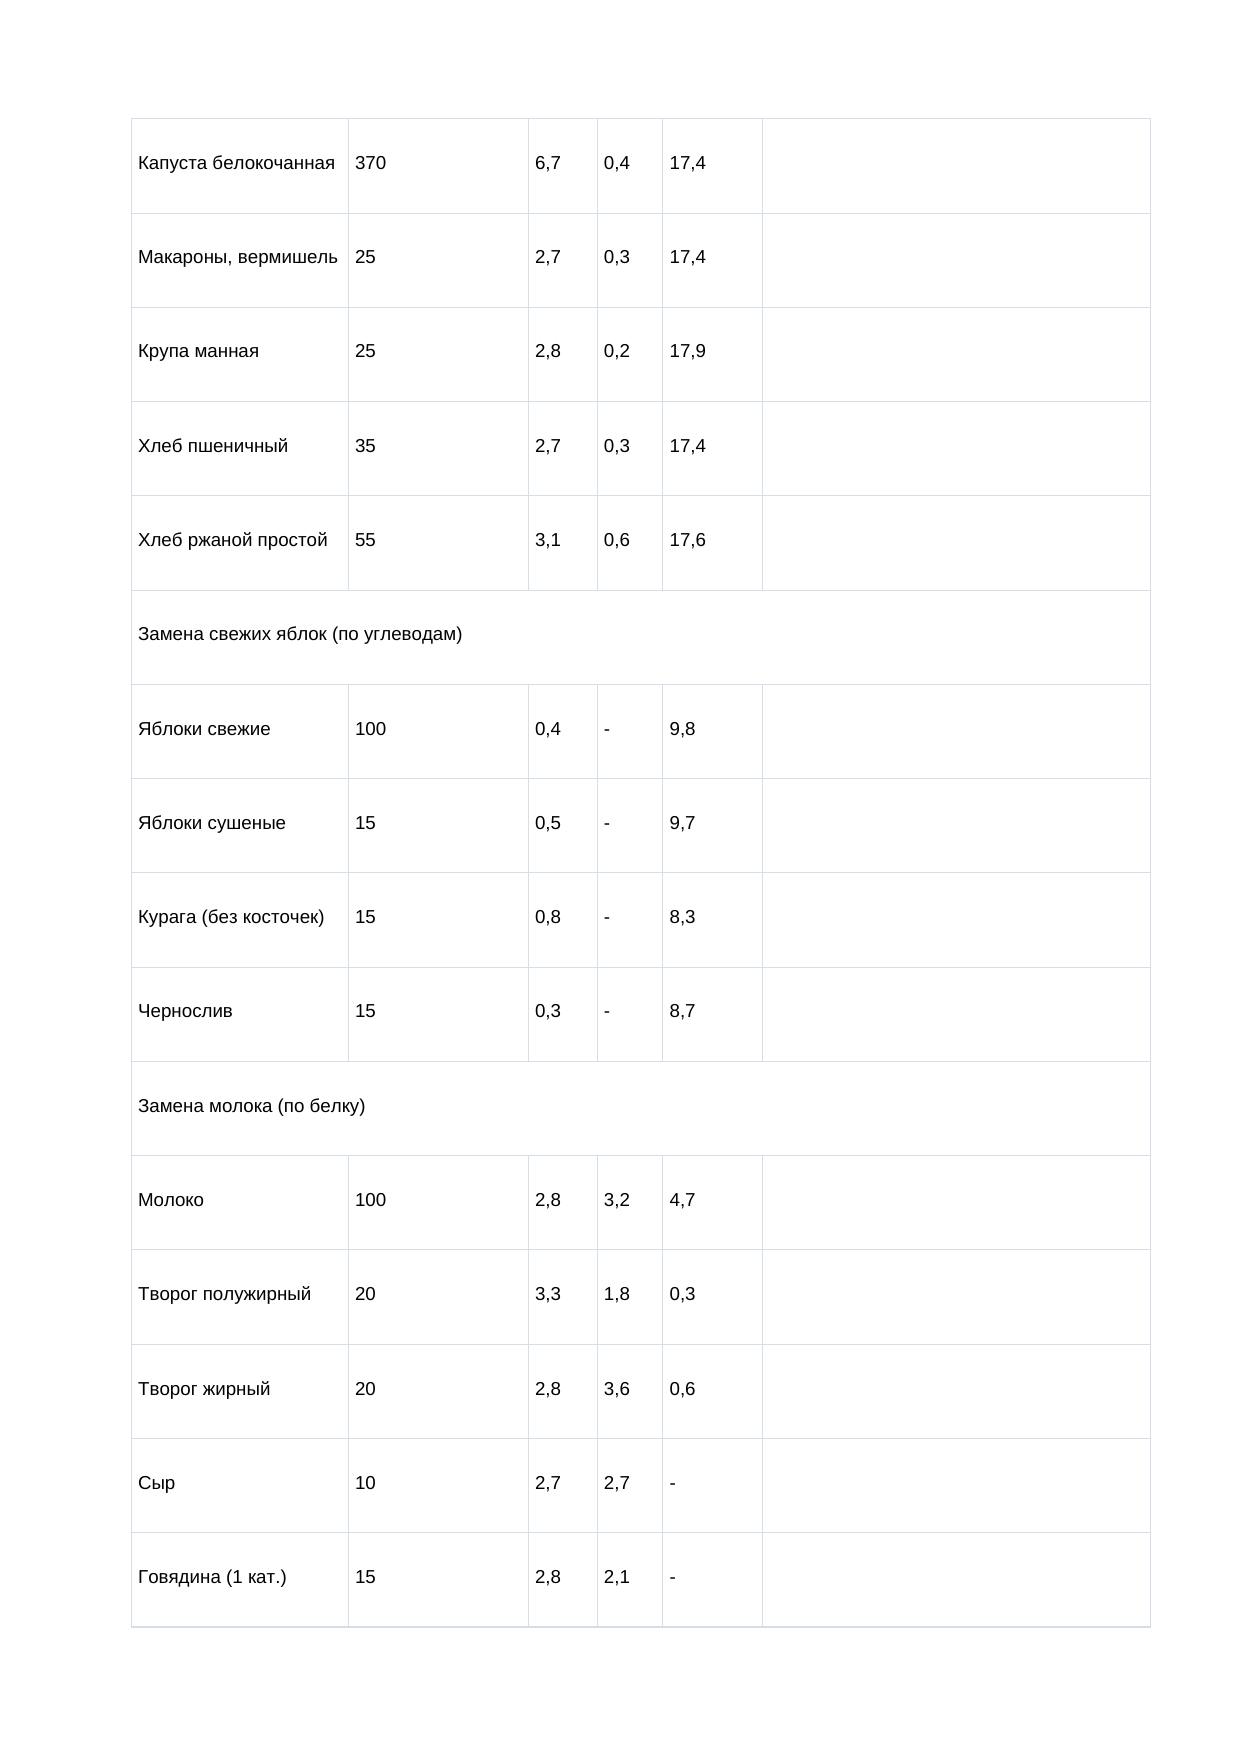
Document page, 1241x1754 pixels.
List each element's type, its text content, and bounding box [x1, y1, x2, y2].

table_cell Сыр [132, 1439, 348, 1532]
table_cell [763, 779, 1150, 872]
table_cell [763, 119, 1150, 212]
table_cell 35 [349, 402, 528, 495]
table_cell Творог полужирный [132, 1250, 348, 1344]
table_cell 15 [349, 968, 528, 1061]
table_cell 2,7 [529, 402, 597, 495]
table_cell 0,3 [663, 1250, 762, 1344]
table_cell 2,7 [598, 1439, 662, 1532]
table_cell [763, 1156, 1150, 1249]
table_cell 15 [349, 1533, 528, 1626]
table_cell - [598, 873, 662, 967]
table_cell Замена свежих яблок (по углеводам) [132, 591, 1150, 684]
table_cell [763, 1345, 1150, 1438]
table_cell 20 [349, 1345, 528, 1438]
table_cell 0,5 [529, 779, 597, 872]
table_cell 2,8 [529, 308, 597, 401]
table_cell 100 [349, 1156, 528, 1249]
table_cell 1,8 [598, 1250, 662, 1344]
table_cell - [598, 685, 662, 778]
table_cell 2,8 [529, 1533, 597, 1626]
table_cell [763, 496, 1150, 589]
table_cell Творог жирный [132, 1345, 348, 1438]
table_cell 0,3 [598, 214, 662, 307]
table_cell - [663, 1439, 762, 1532]
table_cell [763, 1439, 1150, 1532]
table_cell 10 [349, 1439, 528, 1532]
table_cell 370 [349, 119, 528, 212]
table_cell Яблоки сушеные [132, 779, 348, 872]
table_cell [763, 1250, 1150, 1344]
table_cell 100 [349, 685, 528, 778]
table_cell Капуста белокочанная [132, 119, 348, 212]
table_cell 2,8 [529, 1156, 597, 1249]
table_cell 15 [349, 873, 528, 967]
table_cell - [663, 1533, 762, 1626]
table_cell Молоко [132, 1156, 348, 1249]
table_cell Макароны, вермишель [132, 214, 348, 307]
table_cell 25 [349, 308, 528, 401]
table_cell 0,8 [529, 873, 597, 967]
table_cell Курага (без косточек) [132, 873, 348, 967]
table_cell Хлеб ржаной простой [132, 496, 348, 589]
table_cell [763, 402, 1150, 495]
table_cell 55 [349, 496, 528, 589]
table_cell Хлеб пшеничный [132, 402, 348, 495]
table_cell 17,6 [663, 496, 762, 589]
table_cell 3,3 [529, 1250, 597, 1344]
table_cell Замена молока (по белку) [132, 1062, 1150, 1155]
table_cell 3,6 [598, 1345, 662, 1438]
table_cell [763, 214, 1150, 307]
table_cell 0,4 [529, 685, 597, 778]
table_cell 3,1 [529, 496, 597, 589]
table_cell 17,9 [663, 308, 762, 401]
table_cell 25 [349, 214, 528, 307]
table_cell Чернослив [132, 968, 348, 1061]
table_cell [763, 685, 1150, 778]
table_cell 0,4 [598, 119, 662, 212]
table_cell 0,6 [663, 1345, 762, 1438]
table_cell Говядина (1 кат.) [132, 1533, 348, 1626]
table_cell 4,7 [663, 1156, 762, 1249]
table_cell 9,8 [663, 685, 762, 778]
table_cell [763, 968, 1150, 1061]
table_cell 3,2 [598, 1156, 662, 1249]
table_cell 0,6 [598, 496, 662, 589]
table_cell 20 [349, 1250, 528, 1344]
table_cell 15 [349, 779, 528, 872]
table_cell 17,4 [663, 402, 762, 495]
table_cell [763, 1533, 1150, 1626]
table_cell - [598, 779, 662, 872]
table_cell 17,4 [663, 214, 762, 307]
table_cell 9,7 [663, 779, 762, 872]
table_cell 2,8 [529, 1345, 597, 1438]
table_cell 0,2 [598, 308, 662, 401]
table_cell 2,7 [529, 214, 597, 307]
table_cell [763, 308, 1150, 401]
table_cell Яблоки свежие [132, 685, 348, 778]
table_cell 8,7 [663, 968, 762, 1061]
table_cell 8,3 [663, 873, 762, 967]
table_cell 17,4 [663, 119, 762, 212]
table_cell 0,3 [598, 402, 662, 495]
table_cell 0,3 [529, 968, 597, 1061]
table_cell 2,7 [529, 1439, 597, 1532]
table_cell 6,7 [529, 119, 597, 212]
table_cell [763, 873, 1150, 967]
table_cell 2,1 [598, 1533, 662, 1626]
table_cell Крупа манная [132, 308, 348, 401]
table_cell - [598, 968, 662, 1061]
